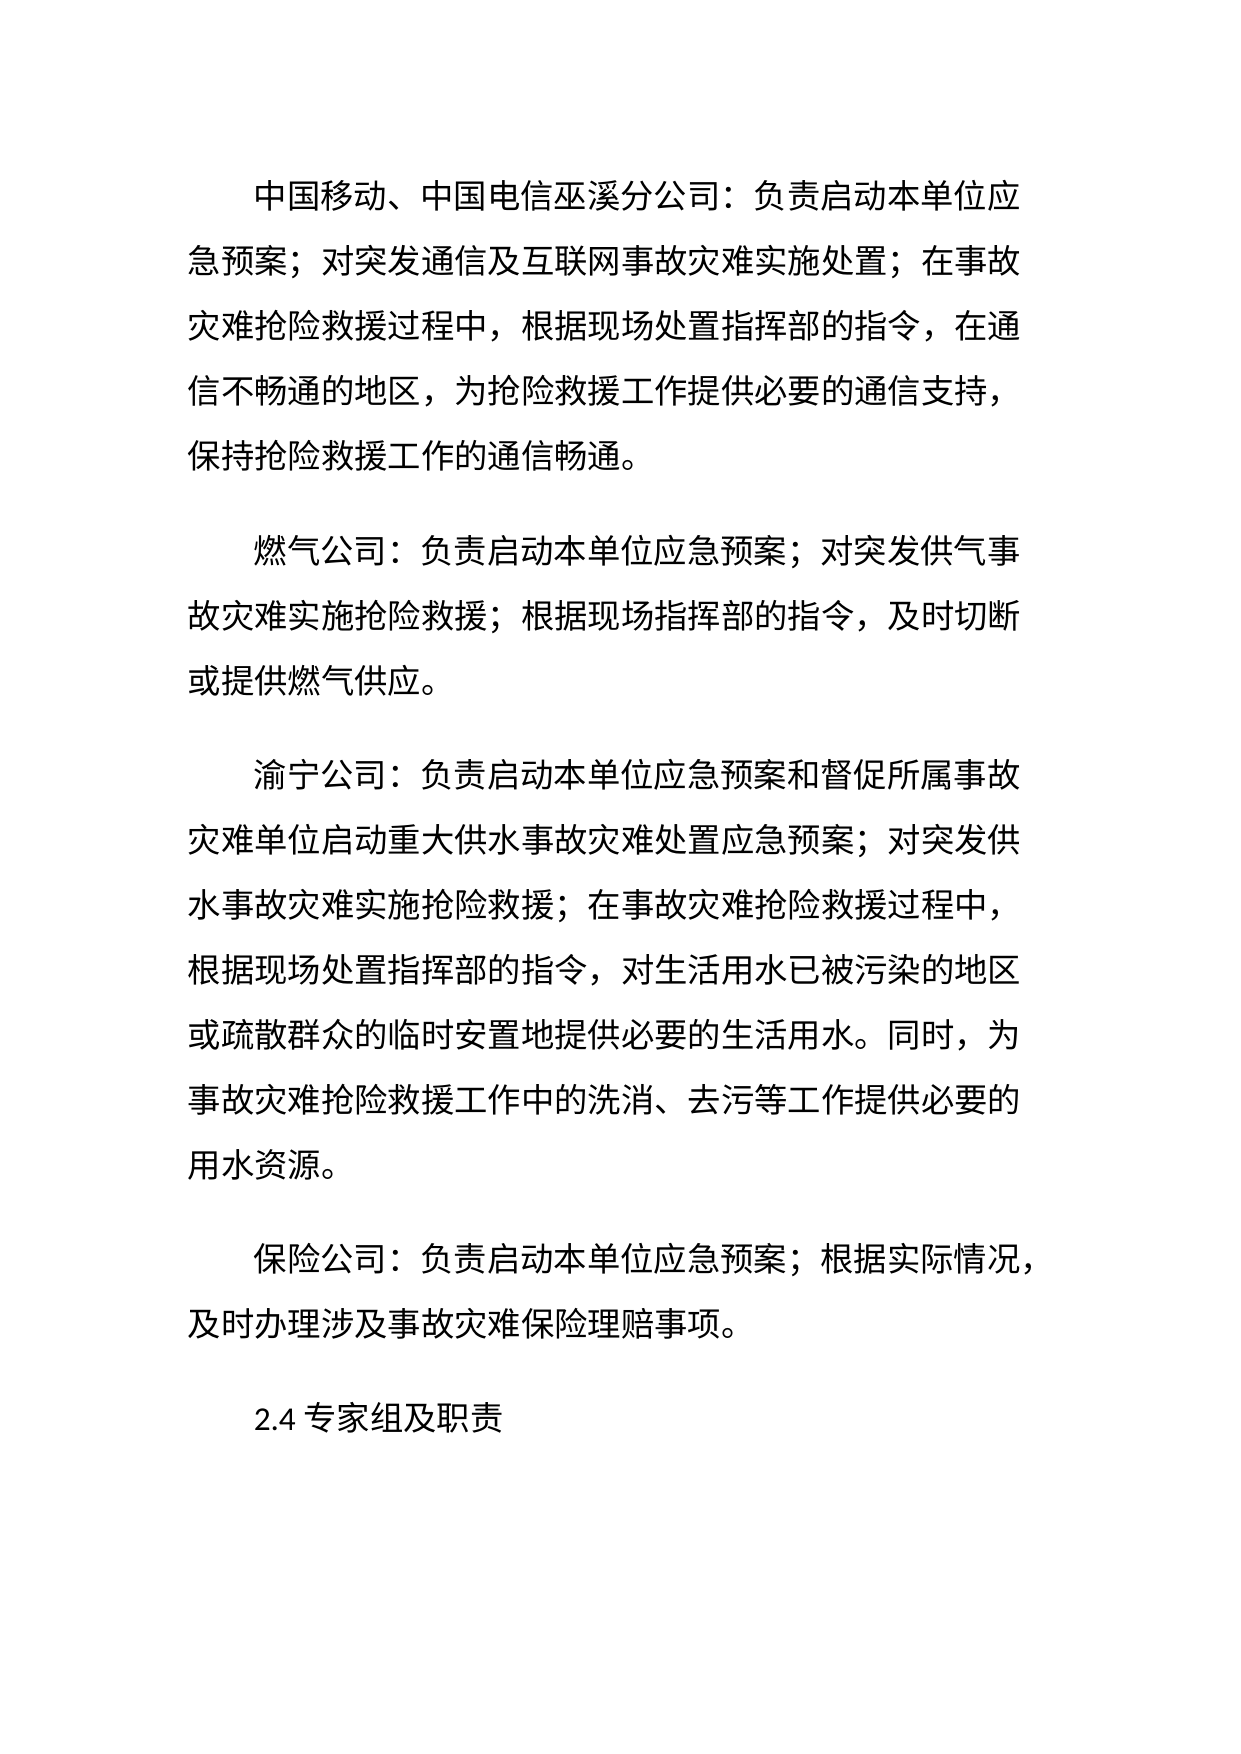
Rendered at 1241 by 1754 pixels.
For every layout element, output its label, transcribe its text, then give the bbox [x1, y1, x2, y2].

text 渝宁公司：负责启动本单位应急预案和督促所属事故灾难单位启动重大供水事故灾难处置应急预案；对突发供水事故灾难实施抢险救援；在事故灾难抢险救援过程中，根据现场处置指挥部的指令，对生活用水已被污染的地区或疏散群众的临时安置地提供必要的生活用水。同时，为事故灾难抢险救援工作中的洗消、去污等工作提供必要的用水资源。 [187, 740, 1053, 1195]
text 中国移动、中国电信巫溪分公司：负责启动本单位应急预案；对突发通信及互联网事故灾难实施处置；在事故灾难抢险救援过程中，根据现场处置指挥部的指令，在通信不畅通的地区，为抢险救援工作提供必要的通信支持，保持抢险救援工作的通信畅通。 [187, 162, 1053, 487]
text 燃气公司：负责启动本单位应急预案；对突发供气事故灾难实施抢险救援；根据现场指挥部的指令，及时切断或提供燃气供应。 [187, 516, 1053, 711]
text 2.4 专家组及职责 [187, 1384, 1053, 1449]
text 保险公司：负责启动本单位应急预案；根据实际情况，及时办理涉及事故灾难保险理赔事项。 [187, 1224, 1053, 1354]
